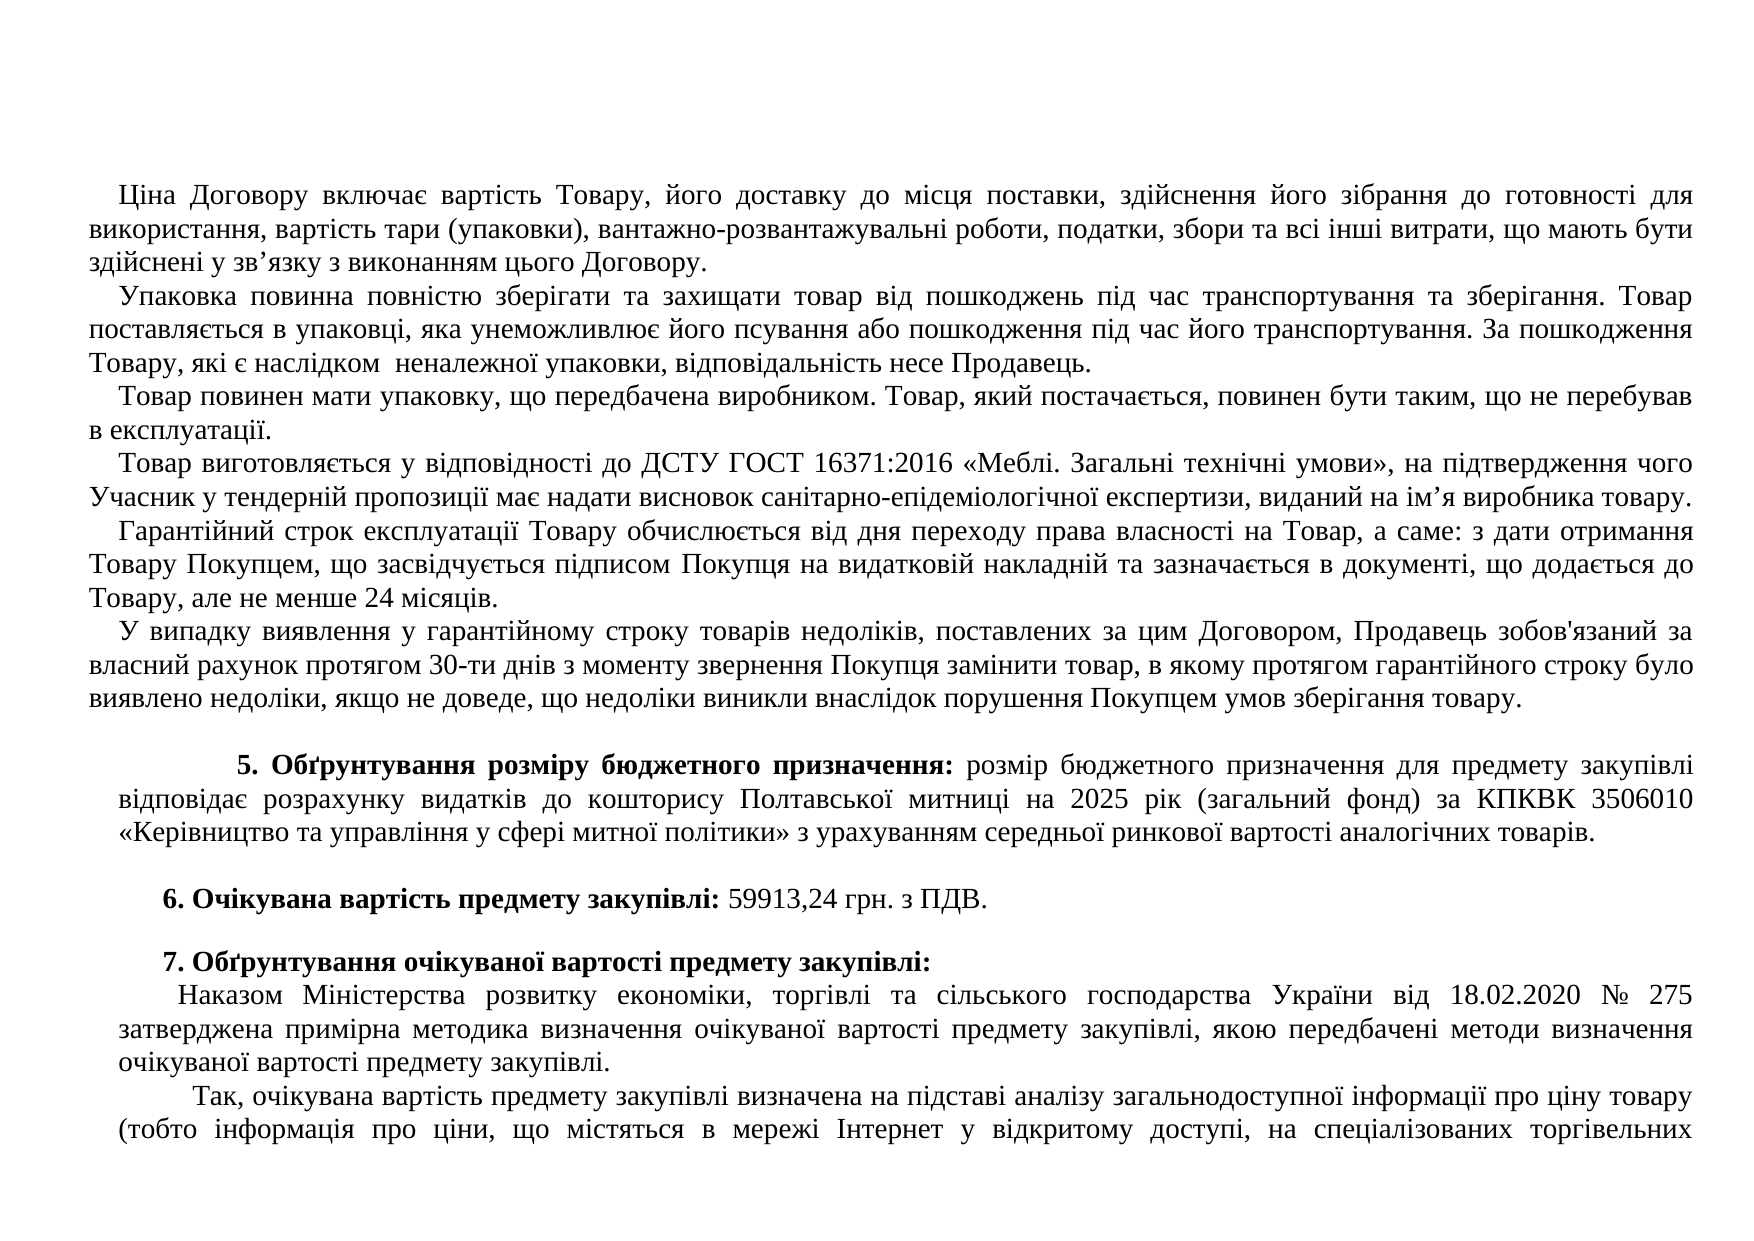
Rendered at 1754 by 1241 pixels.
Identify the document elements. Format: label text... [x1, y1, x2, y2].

text 6. Очікувана вартість предмету закупівлі: 59913,24 грн. з ПДВ. [118, 882, 1695, 915]
text Упаковка повинна повністю зберігати та захищати товар від пошкоджень під час транспортування та зберігання. Товар поставляється в упаковці, яка унеможливлює його псування або пошкодження під час його транспортування. За пошкодження Товару, які є наслідком неналежної упаковки, відповідальність несе Продавець. [88, 278, 1695, 378]
text У випадку виявлення у гарантійному строку товарів недоліків, поставлених за цим Договором, Продавець зобов'язаний за власний рахунок протягом 30-ти днів з моменту звернення Покупця замінити товар, в якому протягом гарантійного строку було виявлено недоліки, якщо не доведе, що недоліки виникли внаслідок порушення Покупцем умов зберігання товару. [88, 613, 1695, 714]
text Гарантійний строк експлуатації Товару обчислюється від дня переходу права власності на Товар, а саме: з дати отримання Товару Покупцем, що засвідчується підписом Покупця на видатковій накладній та зазначається в документі, що додається до Товару, але не менше 24 місяців. [88, 513, 1695, 613]
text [118, 1078, 1695, 1145]
text Товар виготовляється у відповідності до ДСТУ ГОСТ 16371:2016 «Меблі. Загальні технічні умови», на підтвердження чого Учасник у тендерній пропозиції має надати висновок санітарно-епідеміологічної експертизи, виданий на ім’я виробника товару. [88, 446, 1695, 513]
text 5. Обґрунтування розміру бюджетного призначення: розмір бюджетного призначення для предмету закупівлі відповідає розрахунку видатків до кошторису Полтавської митниці на 2025 рік (загальний фонд) за КПКВК 3506010 «Керівництво та управління у сфері митної політики» з урахуванням середньої ринкової вартості аналогічних товарів. [118, 747, 1695, 848]
text Ціна Договору включає вартість Товару, його доставку до місця поставки, здійснення його зібрання до готовності для використання, вартість тари (упаковки), вантажно-розвантажувальні роботи, податки, збори та всі інші витрати, що мають бути здійснені у зв’язку з виконанням цього Договору. [88, 177, 1695, 278]
text 7. Обґрунтування очікуваної вартості предмету закупівлі: [118, 944, 1695, 977]
text Наказом Міністерства розвитку економіки, торгівлі та сільського господарства України від 18.02.2020 № 275 затверджена примірна методика визначення очікуваної вартості предмету закупівлі, якою передбачені методи визначення очікуваної вартості предмету закупівлі. [118, 977, 1695, 1078]
text Товар повинен мати упаковку, що передбачена виробником. Товар, який постачається, повинен бути таким, що не перебував в експлуатації. [88, 378, 1695, 446]
